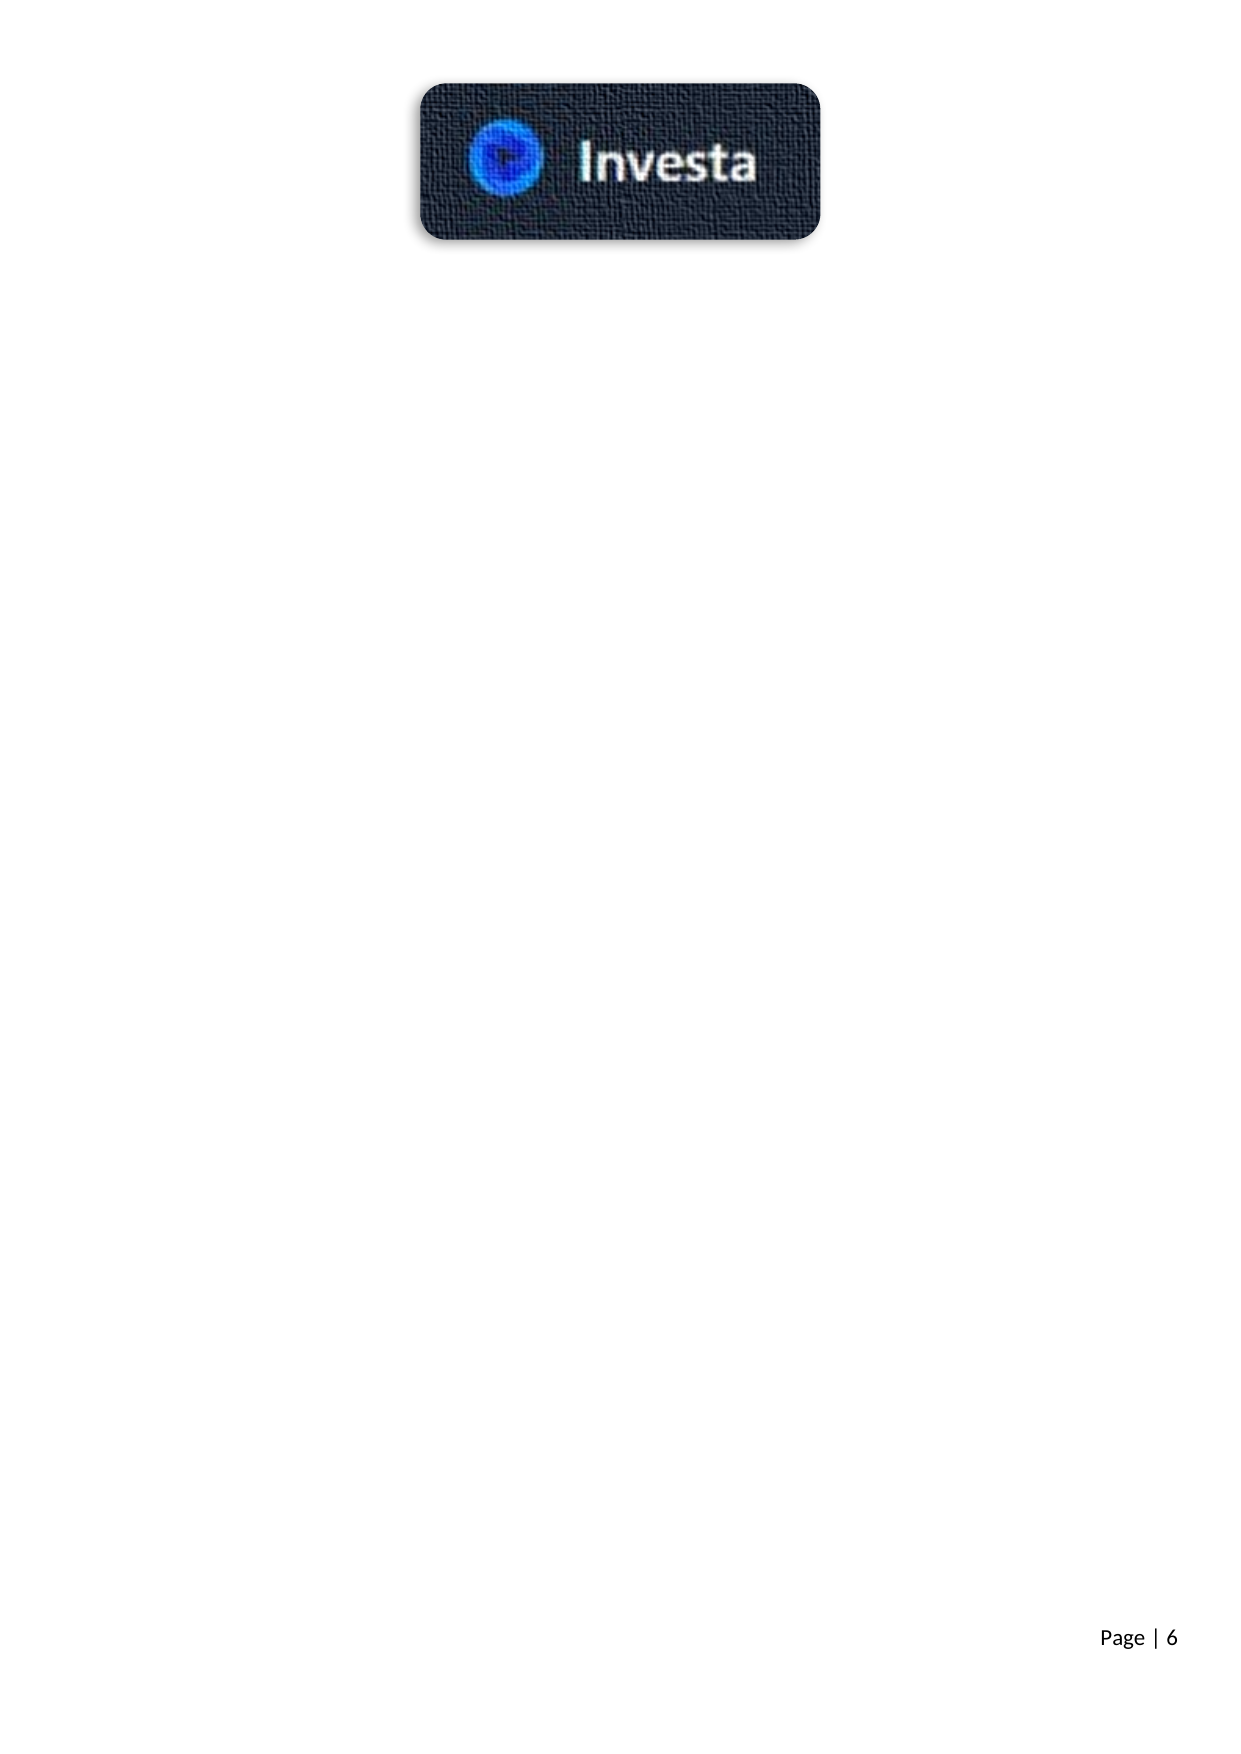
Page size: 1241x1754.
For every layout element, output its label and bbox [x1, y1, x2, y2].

picture [420, 83, 821, 240]
